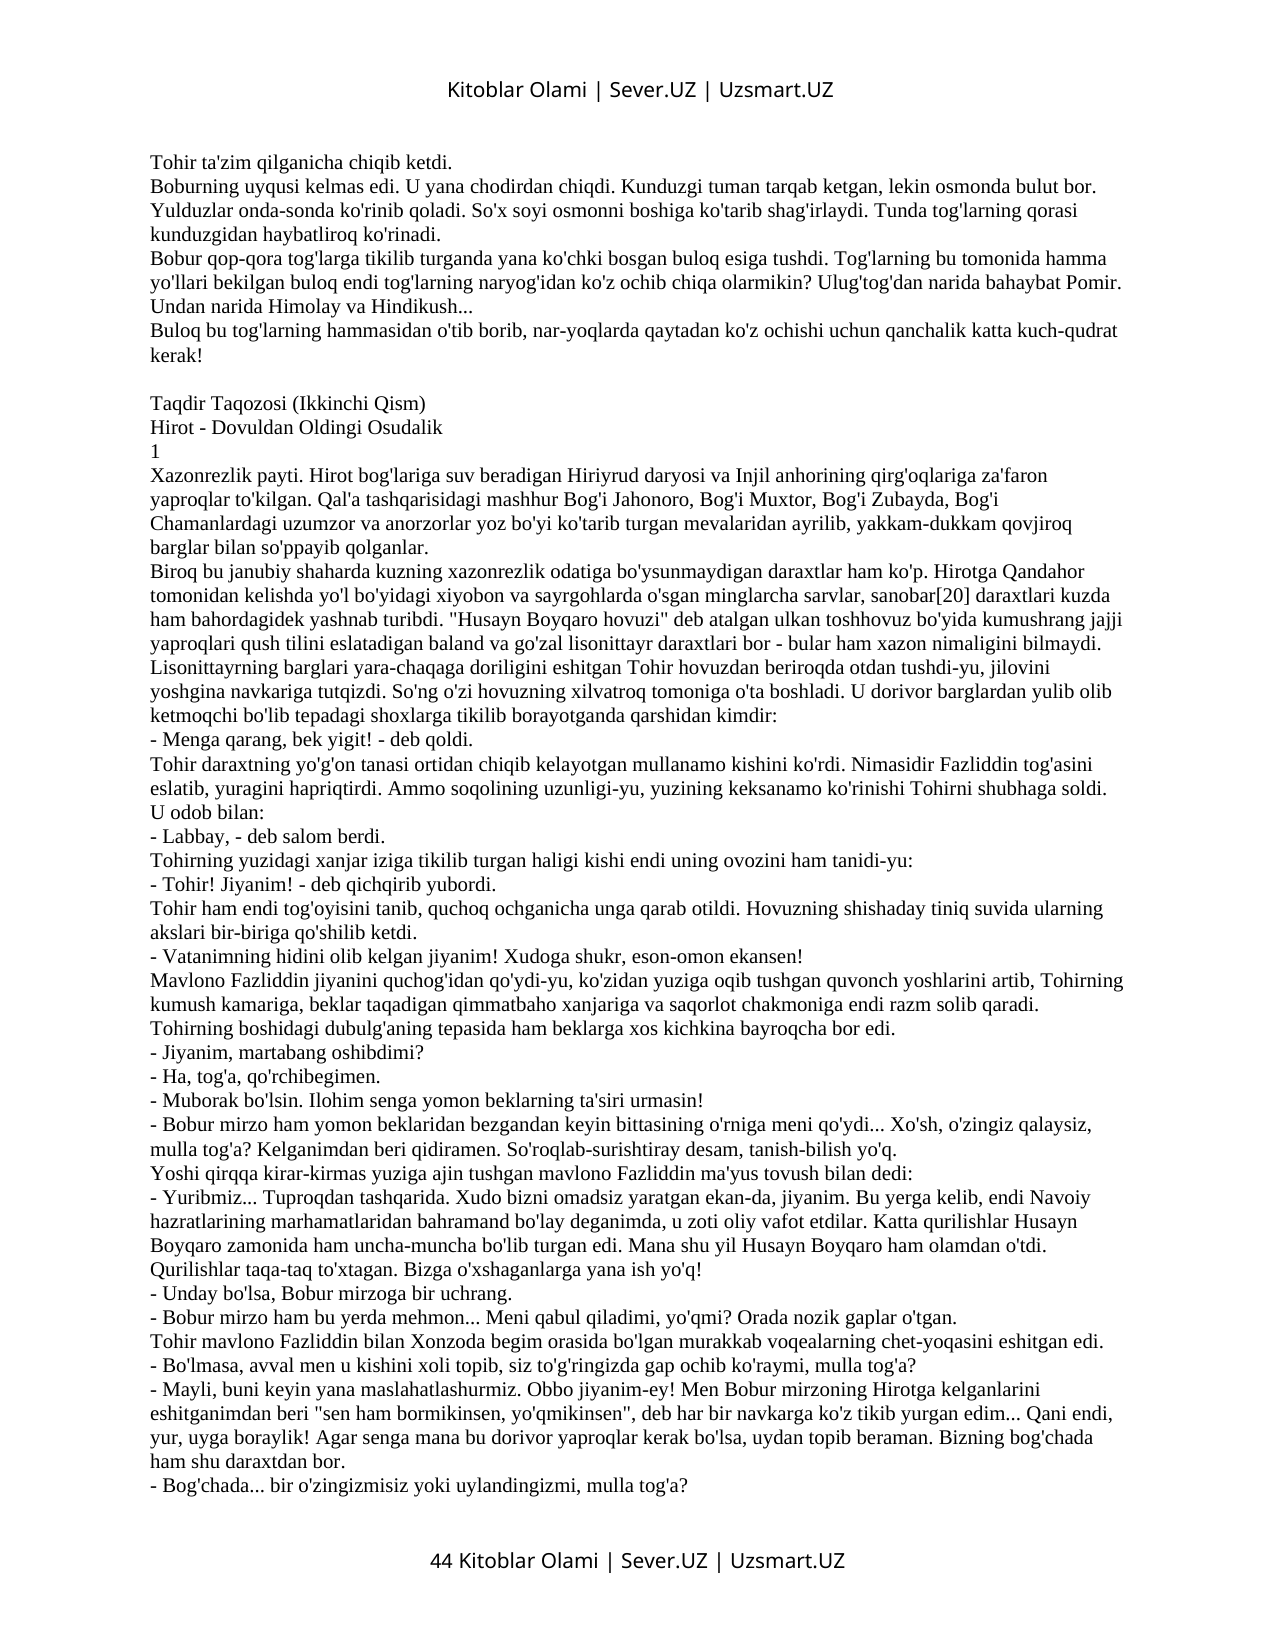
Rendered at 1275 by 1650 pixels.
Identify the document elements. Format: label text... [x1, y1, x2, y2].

text Boburning uyqusi kelmas edi. U yana chodirdan chiqdi. Kunduzgi tuman tarqab ketgan, lekin osmonda bulut bor. Yulduzlar onda-sonda ko'rinib qoladi. So'x soyi osmonni boshiga ko'tarib shag'irlaydi. Tunda tog'larning qorasi kunduzgidan haybatliroq ko'rinadi. [150, 174, 1125, 246]
text - Bobur mirzo ham bu yerda mehmon... Meni qabul qiladimi, yo'qmi? Orada nozik gaplar o'tgan. [150, 1305, 1125, 1329]
text - Bobur mirzo ham yomon beklaridan bezgandan keyin bittasining o'rniga meni qo'ydi... Xo'sh, o'zingiz qalaysiz, mulla tog'a? Kelganimdan beri qidiramen. So'roqlab-surishtiray desam, tanish-bilish yo'q. [150, 1112, 1125, 1161]
text Bobur qop-qora tog'larga tikilib turganda yana ko'chki bosgan buloq esiga tushdi. Tog'larning bu tomonida hamma yo'llari bekilgan buloq endi tog'larning naryog'idan ko'z ochib chiqa olarmikin? Ulug'tog'dan narida bahaybat Pomir. Undan narida Himolay va Hindikush... [150, 246, 1125, 318]
text Tohir mavlono Fazliddin bilan Xonzoda begim orasida bo'lgan murakkab voqealarning chet-yoqasini eshitgan edi. [150, 1329, 1125, 1353]
text Hirot - Dovuldan Oldingi Osudalik [150, 414, 1125, 439]
text Buloq bu tog'larning hammasidan o'tib borib, nar-yoqlarda qaytadan ko'z ochishi uchun qanchalik katta kuch-qudrat kerak! [150, 318, 1125, 367]
text Mavlono Fazliddin jiyanini quchog'idan qo'ydi-yu, ko'zidan yuziga oqib tushgan quvonch yoshlarini artib, Tohirning kumush kamariga, beklar taqadigan qimmatbaho xanjariga va saqorlot chakmoniga endi razm solib qaradi. Tohirning boshidagi dubulg'aning tepasida ham beklarga xos kichkina bayroqcha bor edi. [150, 968, 1125, 1040]
text - Jiyanim, martabang oshibdimi? [150, 1040, 1125, 1064]
text - Yuribmiz... Tuproqdan tashqarida. Xudo bizni omadsiz yaratgan ekan-da, jiyanim. Bu yerga kelib, endi Navoiy hazratlarining marhamatlaridan bahramand bo'lay deganimda, u zoti oliy vafot etdilar. Katta qurilishlar Husayn Boyqaro zamonida ham uncha-muncha bo'lib turgan edi. Mana shu yil Husayn Boyqaro ham olamdan o'tdi. Qurilishlar taqa-taq to'xtagan. Bizga o'xshaganlarga yana ish yo'q! [150, 1184, 1125, 1281]
text - Bo'lmasa, avval men u kishini xoli topib, siz to'g'ringizda gap ochib ko'raymi, mulla tog'a? [150, 1353, 1125, 1377]
text - Tohir! Jiyanim! - deb qichqirib yubordi. [150, 872, 1125, 896]
text Taqdir Taqozosi (Ikkinchi Qism) [150, 391, 1125, 414]
text - Muborak bo'lsin. Ilohim senga yomon beklarning ta'siri urmasin! [150, 1088, 1125, 1112]
text Tohir ta'zim qilganicha chiqib ketdi. [150, 150, 1125, 174]
text Xazonrezlik payti. Hirot bog'lariga suv beradigan Hiriyrud daryosi va Injil anhorining qirg'oqlariga za'faron yaproqlar to'kilgan. Qal'a tashqarisidagi mashhur Bog'i Jahonoro, Bog'i Muxtor, Bog'i Zubayda, Bog'i Chamanlardagi uzumzor va anorzorlar yoz bo'yi ko'tarib turgan mevalaridan ayrilib, yakkam-dukkam qovjiroq barglar bilan so'ppayib qolganlar. [150, 463, 1125, 559]
text 1 [150, 439, 1125, 463]
text - Mayli, buni keyin yana maslahatlashurmiz. Obbo jiyanim-ey! Men Bobur mirzoning Hirotga kelganlarini eshitganimdan beri "sen ham bormikinsen, yo'qmikinsen", deb har bir navkarga ko'z tikib yurgan edim... Qani endi, yur, uyga boraylik! Agar senga mana bu dorivor yaproqlar kerak bo'lsa, uydan topib beraman. Bizning bog'chada ham shu daraxtdan bor. [150, 1377, 1125, 1473]
text Tohir ham endi tog'oyisini tanib, quchoq ochganicha unga qarab otildi. Hovuzning shishaday tiniq suvida ularning akslari bir-biriga qo'shilib ketdi. [150, 896, 1125, 944]
text - Menga qarang, bek yigit! - deb qoldi. [150, 727, 1125, 751]
text Biroq bu janubiy shaharda kuzning xazonrezlik odatiga bo'ysunmaydigan daraxtlar ham ko'p. Hirotga Qandahor tomonidan kelishda yo'l bo'yidagi xiyobon va sayrgohlarda o'sgan minglarcha sarvlar, sanobar[20] daraxtlari kuzda ham bahordagidek yashnab turibdi. "Husayn Boyqaro hovuzi" deb atalgan ulkan toshhovuz bo'yida kumushrang jajji yaproqlari qush tilini eslatadigan baland va go'zal lisonittayr daraxtlari bor - bular ham xazon nimaligini bilmaydi. [150, 559, 1125, 655]
text - Labbay, - deb salom berdi. [150, 824, 1125, 848]
text Yoshi qirqqa kirar-kirmas yuziga ajin tushgan mavlono Fazliddin ma'yus tovush bilan dedi: [150, 1161, 1125, 1184]
text - Bog'chada... bir o'zingizmisiz yoki uylandingizmi, mulla tog'a? [150, 1473, 1125, 1497]
text - Vatanimning hidini olib kelgan jiyanim! Xudoga shukr, eson-omon ekansen! [150, 944, 1125, 968]
text Lisonittayrning barglari yara-chaqaga doriligini eshitgan Tohir hovuzdan beriroqda otdan tushdi-yu, jilovini yoshgina navkariga tutqizdi. So'ng o'zi hovuzning xilvatroq tomoniga o'ta boshladi. U dorivor barglardan yulib olib ketmoqchi bo'lib tepadagi shoxlarga tikilib borayotganda qarshidan kimdir: [150, 655, 1125, 727]
text - Unday bo'lsa, Bobur mirzoga bir uchrang. [150, 1281, 1125, 1305]
text - Ha, tog'a, qo'rchibegimen. [150, 1064, 1125, 1088]
text Tohir daraxtning yo'g'on tanasi ortidan chiqib kelayotgan mullanamo kishini ko'rdi. Nimasidir Fazliddin tog'asini eslatib, yuragini hapriqtirdi. Ammo soqolining uzunligi-yu, yuzining keksanamo ko'rinishi Tohirni shubhaga soldi. U odob bilan: [150, 751, 1125, 824]
text Tohirning yuzidagi xanjar iziga tikilib turgan haligi kishi endi uning ovozini ham tanidi-yu: [150, 848, 1125, 872]
